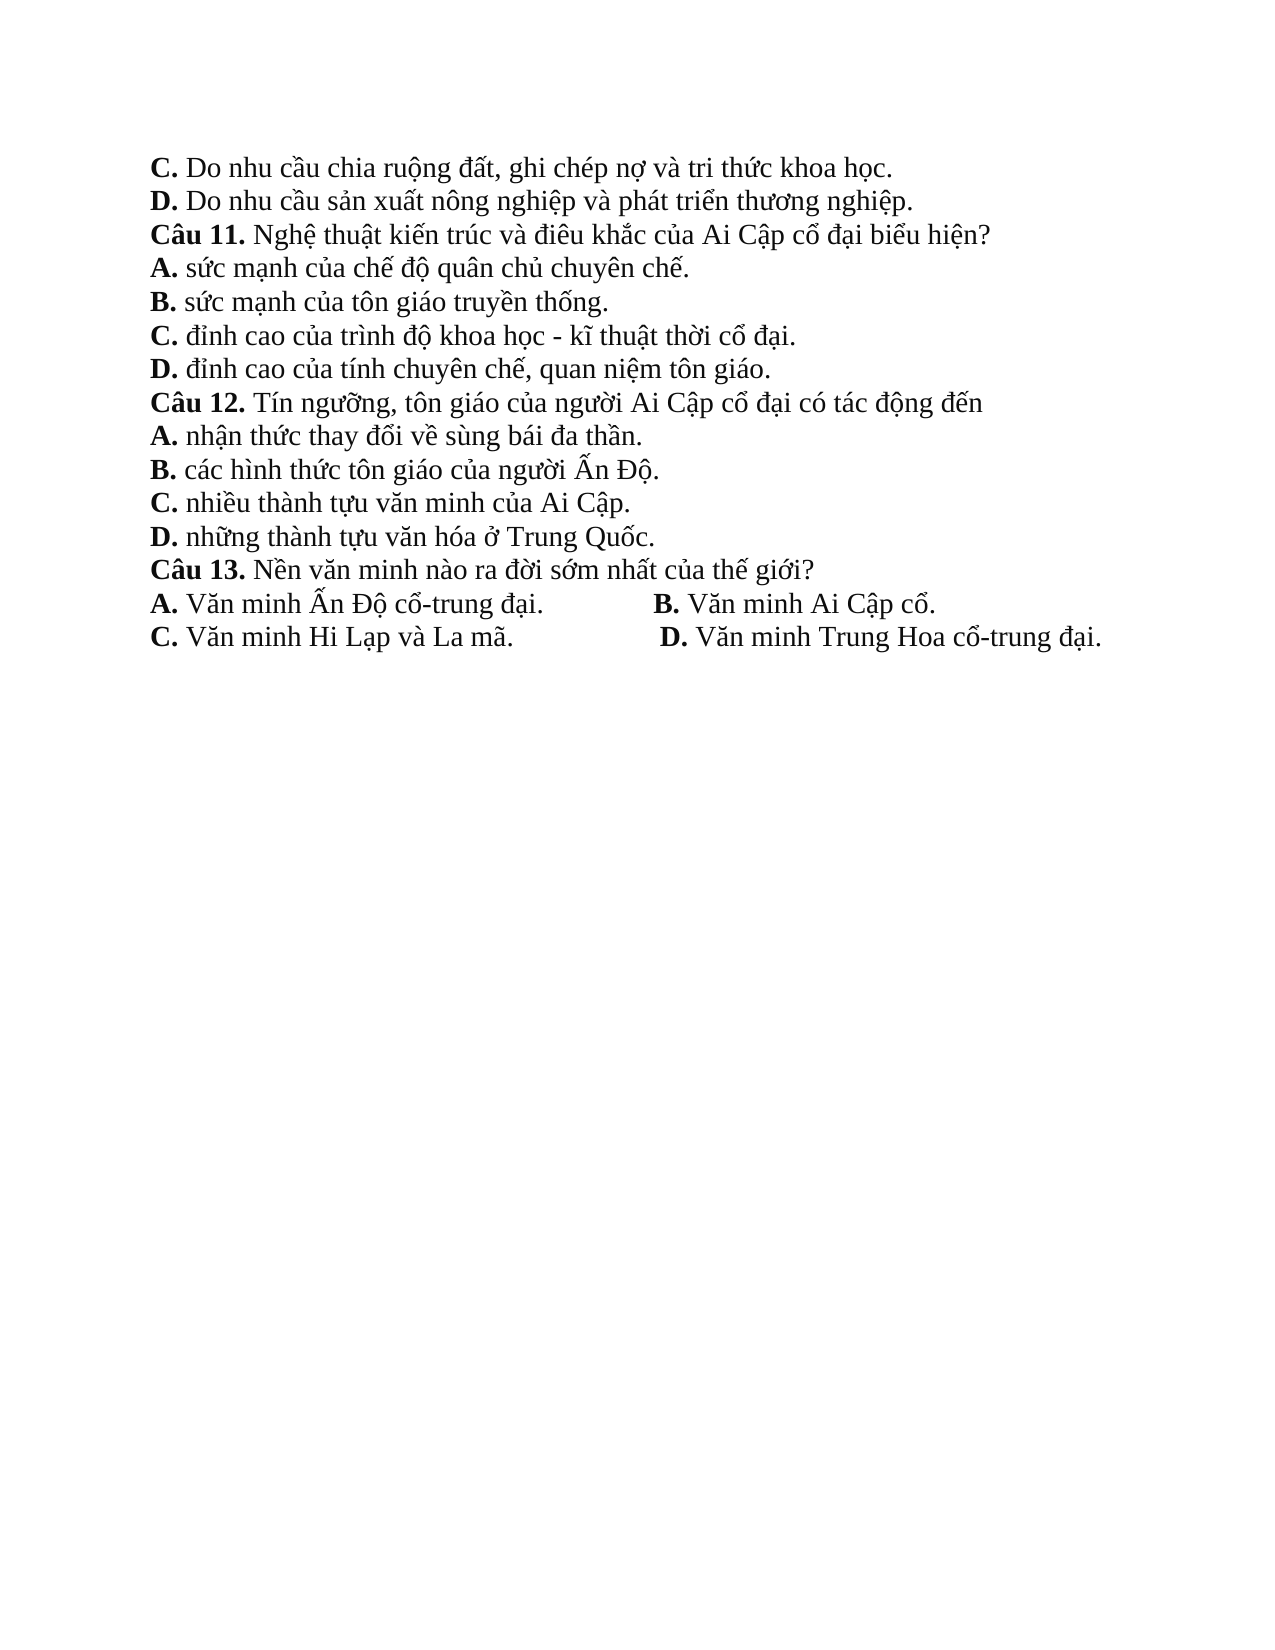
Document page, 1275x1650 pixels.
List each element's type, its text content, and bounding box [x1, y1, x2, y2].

text D. đỉnh cao của tính chuyên chế, quan niệm tôn giáo. [150, 351, 1125, 385]
text C. Văn minh Hi Lạp và La mã. D. Văn minh Trung Hoa cổ-trung đại. [150, 619, 1125, 653]
text A. sức mạnh của chế độ quân chủ chuyên chế. [150, 251, 1125, 284]
text A. nhận thức thay đổi về sùng bái đa thần. [150, 418, 1125, 452]
text B. sức mạnh của tôn giáo truyền thống. [150, 284, 1125, 318]
text C. nhiều thành tựu văn minh của Ai Cập. [150, 485, 1125, 519]
text Câu 13. Nền văn minh nào ra đời sớm nhất của thế giới? [150, 552, 1125, 586]
text C. Do nhu cầu chia ruộng đất, ghi chép nợ và tri thức khoa học. [150, 150, 1125, 183]
text A. Văn minh Ấn Độ cổ-trung đại. B. Văn minh Ai Cập cổ. [150, 586, 1125, 619]
text B. các hình thức tôn giáo của người Ấn Độ. [150, 452, 1125, 485]
text C. đỉnh cao của trình độ khoa học - kĩ thuật thời cổ đại. [150, 318, 1125, 351]
text D. Do nhu cầu sản xuất nông nghiệp và phát triển thương nghiệp. [150, 183, 1125, 217]
text D. những thành tựu văn hóa ở Trung Quốc. [150, 519, 1125, 552]
text Câu 11. Nghệ thuật kiến trúc và điêu khắc của Ai Cập cổ đại biểu hiện? [150, 217, 1125, 251]
text Câu 12. Tín ngưỡng, tôn giáo của người Ai Cập cổ đại có tác động đến [150, 385, 1125, 418]
